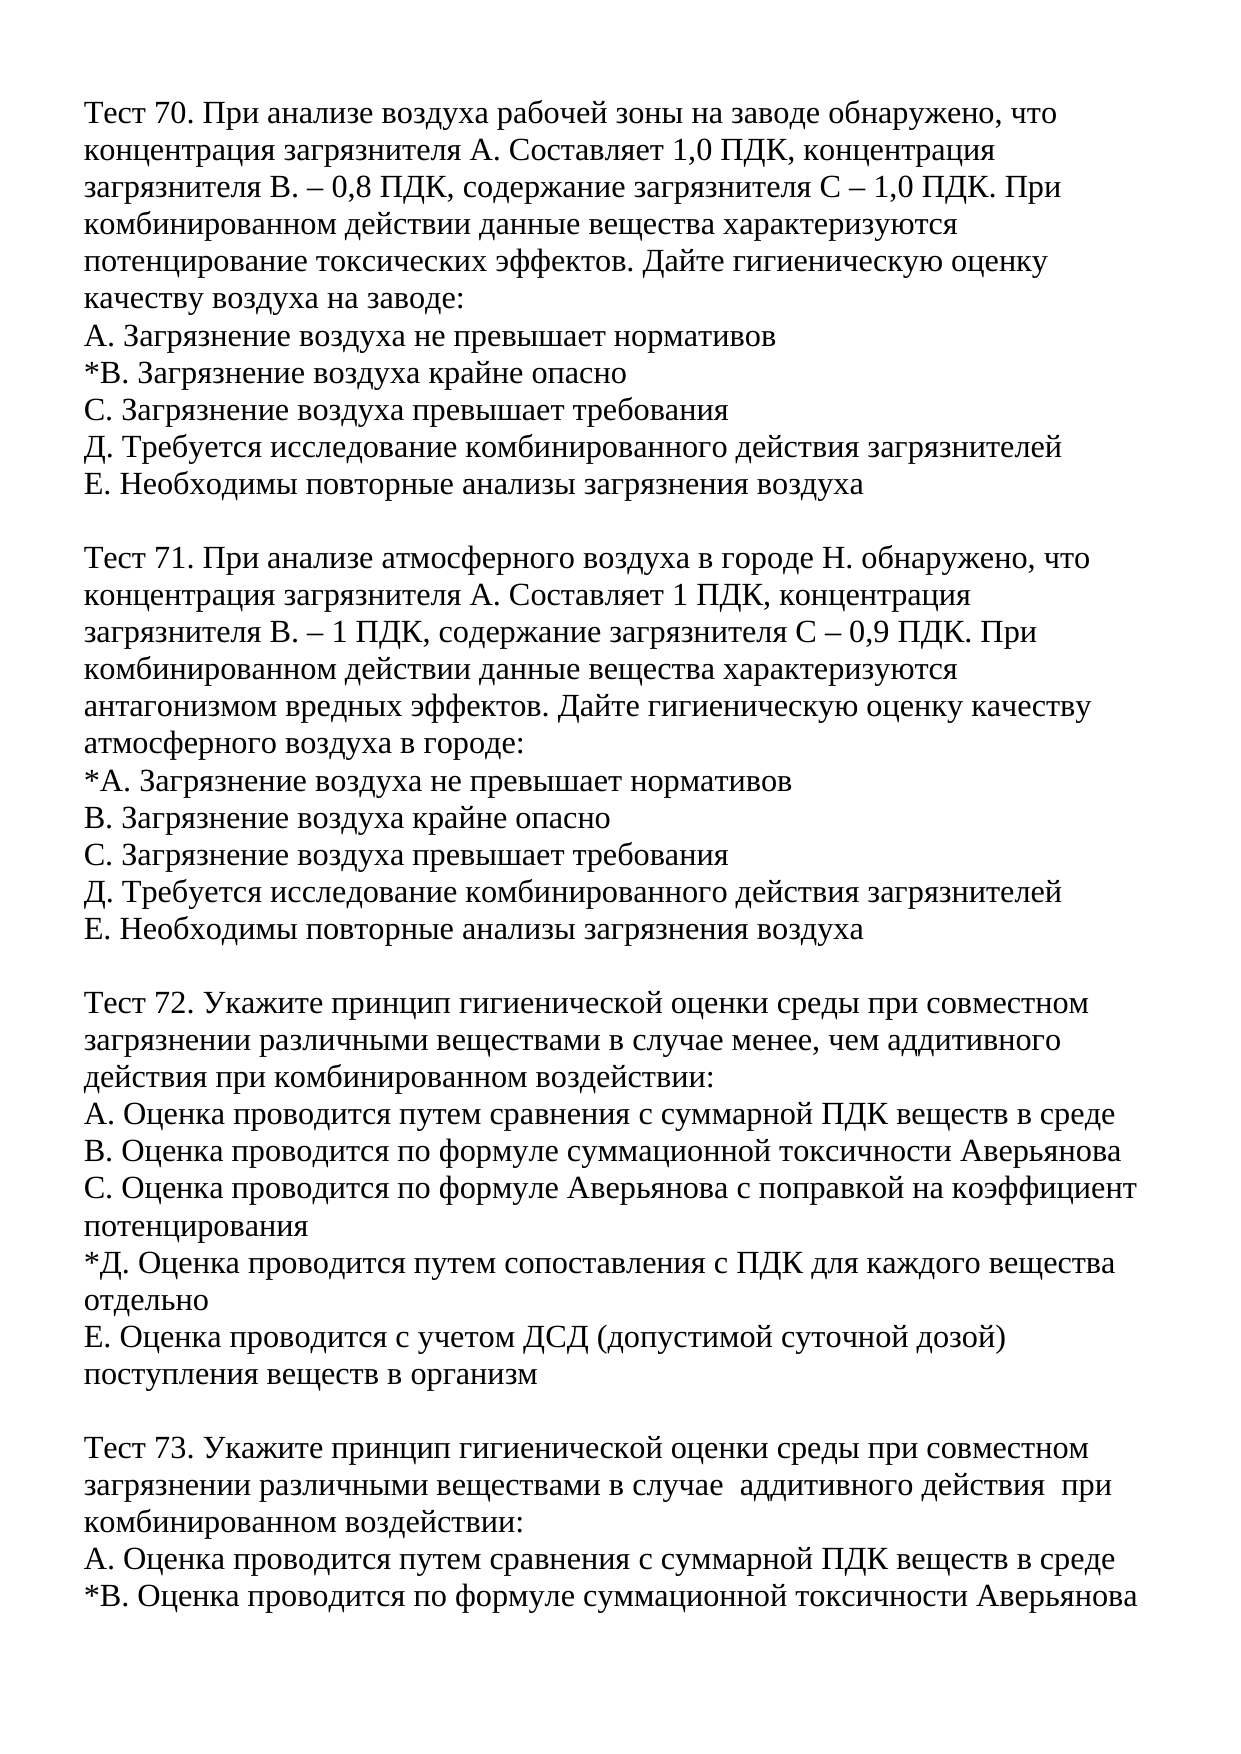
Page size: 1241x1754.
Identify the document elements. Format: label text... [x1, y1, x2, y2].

text Е. Оценка проводится с учетом ДСД (допустимой суточной дозой) поступления веществ в организм [83, 1317, 1152, 1391]
text А. Оценка проводится путем сравнения с суммарной ПДК веществ в среде [83, 1539, 1152, 1577]
text А. Оценка проводится путем сравнения с суммарной ПДК веществ в среде [83, 1094, 1152, 1132]
text Е. Необходимы повторные анализы загрязнения воздуха [83, 464, 1152, 501]
text Е. Необходимы повторные анализы загрязнения воздуха [83, 909, 1152, 946]
text С. Загрязнение воздуха превышает требования [83, 390, 1152, 427]
text Тест 73. Укажите принцип гигиенической оценки среды при совместном загрязнении различными веществами в случае аддитивного действия при комбинированном воздействии: [83, 1428, 1152, 1539]
text Д. Требуется исследование комбинированного действия загрязнителей [83, 427, 1152, 464]
text *В. Загрязнение воздуха крайне опасно [83, 353, 1152, 390]
text Тест 71. При анализе атмосферного воздуха в городе Н. обнаружено, что концентрация загрязнителя А. Составляет 1 ПДК, концентрация загрязнителя В. – 1 ПДК, содержание загрязнителя С – 0,9 ПДК. При комбинированном действии данные вещества характеризуются антагонизмом вредных эффектов. Дайте гигиеническую оценку качеству атмосферного воздуха в городе: [83, 538, 1152, 761]
text Тест 72. Укажите принцип гигиенической оценки среды при совместном загрязнении различными веществами в случае менее, чем аддитивного действия при комбинированном воздействии: [83, 983, 1152, 1094]
text С. Оценка проводится по формуле Аверьянова с поправкой на коэффициент потенцирования [83, 1169, 1152, 1243]
text А. Загрязнение воздуха не превышает нормативов [83, 316, 1152, 353]
text В. Загрязнение воздуха крайне опасно [83, 798, 1152, 835]
text Д. Требуется исследование комбинированного действия загрязнителей [83, 872, 1152, 909]
text *В. Оценка проводится по формуле суммационной токсичности Аверьянова [83, 1577, 1152, 1614]
text В. Оценка проводится по формуле суммационной токсичности Аверьянова [83, 1132, 1152, 1169]
text *А. Загрязнение воздуха не превышает нормативов [83, 761, 1152, 798]
text Тест 70. При анализе воздуха рабочей зоны на заводе обнаружено, что концентрация загрязнителя А. Составляет 1,0 ПДК, концентрация загрязнителя В. – 0,8 ПДК, содержание загрязнителя С – 1,0 ПДК. При комбинированном действии данные вещества характеризуются потенцирование токсических эффектов. Дайте гигиеническую оценку качеству воздуха на заводе: [83, 93, 1152, 316]
text *Д. Оценка проводится путем сопоставления с ПДК для каждого вещества отдельно [83, 1243, 1152, 1317]
text С. Загрязнение воздуха превышает требования [83, 835, 1152, 872]
